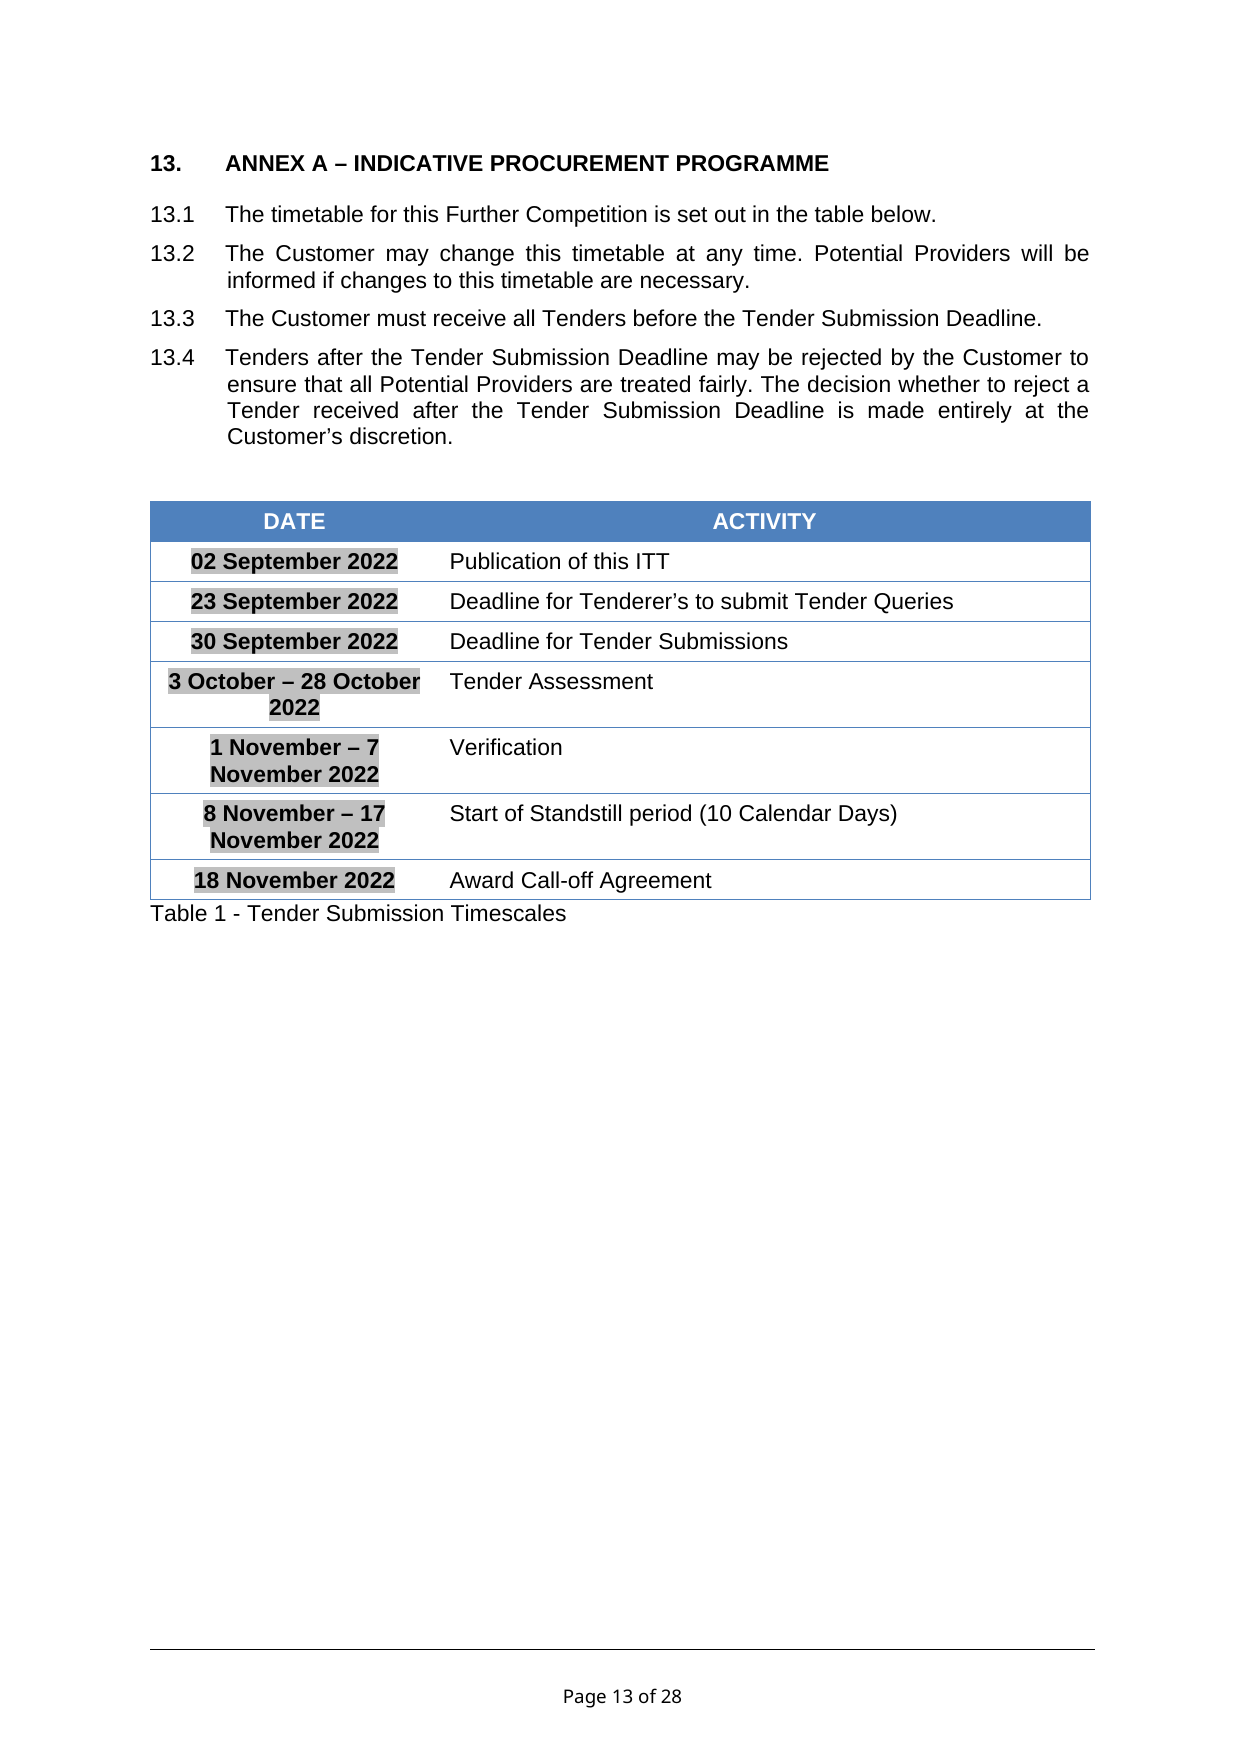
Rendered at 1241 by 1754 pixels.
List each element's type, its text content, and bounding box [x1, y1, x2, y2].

table_cell 3 October – 28 October 2022 [151, 662, 438, 727]
table_cell Publication of this ITT [438, 542, 1090, 581]
subtitle The Customer may change this timetable at any time. Potential Providers will be informed if changes to this timetable are necessary. [150, 240, 1090, 293]
table_cell Deadline for Tender Submissions [438, 622, 1090, 661]
table_cell 18 November 2022 [151, 860, 438, 899]
text Table 1 - Tender Submission Timescales [150, 900, 1090, 927]
subtitle The Customer must receive all Tenders before the Tender Submission Deadline. [150, 305, 1090, 332]
table_cell 8 November – 17 November 2022 [151, 794, 438, 859]
table_cell Deadline for Tenderer’s to submit Tender Queries [438, 582, 1090, 621]
table_cell Tender Assessment [438, 662, 1090, 727]
table_header ACTIVITY [438, 502, 1090, 541]
table_cell Start of Standstill period (10 Calendar Days) [438, 794, 1090, 859]
subtitle ANNEX a – INDICATIVE PROCUREMENT PROGRAMME [150, 150, 1090, 176]
table_cell 30 September 2022 [151, 622, 438, 661]
table_cell Verification [438, 728, 1090, 793]
table_cell 1 November – 7 November 2022 [151, 728, 438, 793]
table_cell Award Call-off Agreement [438, 860, 1090, 899]
table_cell 23 September 2022 [151, 582, 438, 621]
table_cell 02 September 2022 [151, 542, 438, 581]
subtitle The timetable for this Further Competition is set out in the table below. [150, 201, 1090, 228]
table_header DATE [151, 502, 438, 541]
subtitle Tenders after the Tender Submission Deadline may be rejected by the Customer to ensure that all Potential Providers are treated fairly. The decision whether to reject a Tender received after the Tender Submission Deadline is made entirely at the Customer’s discretion. [150, 344, 1090, 450]
